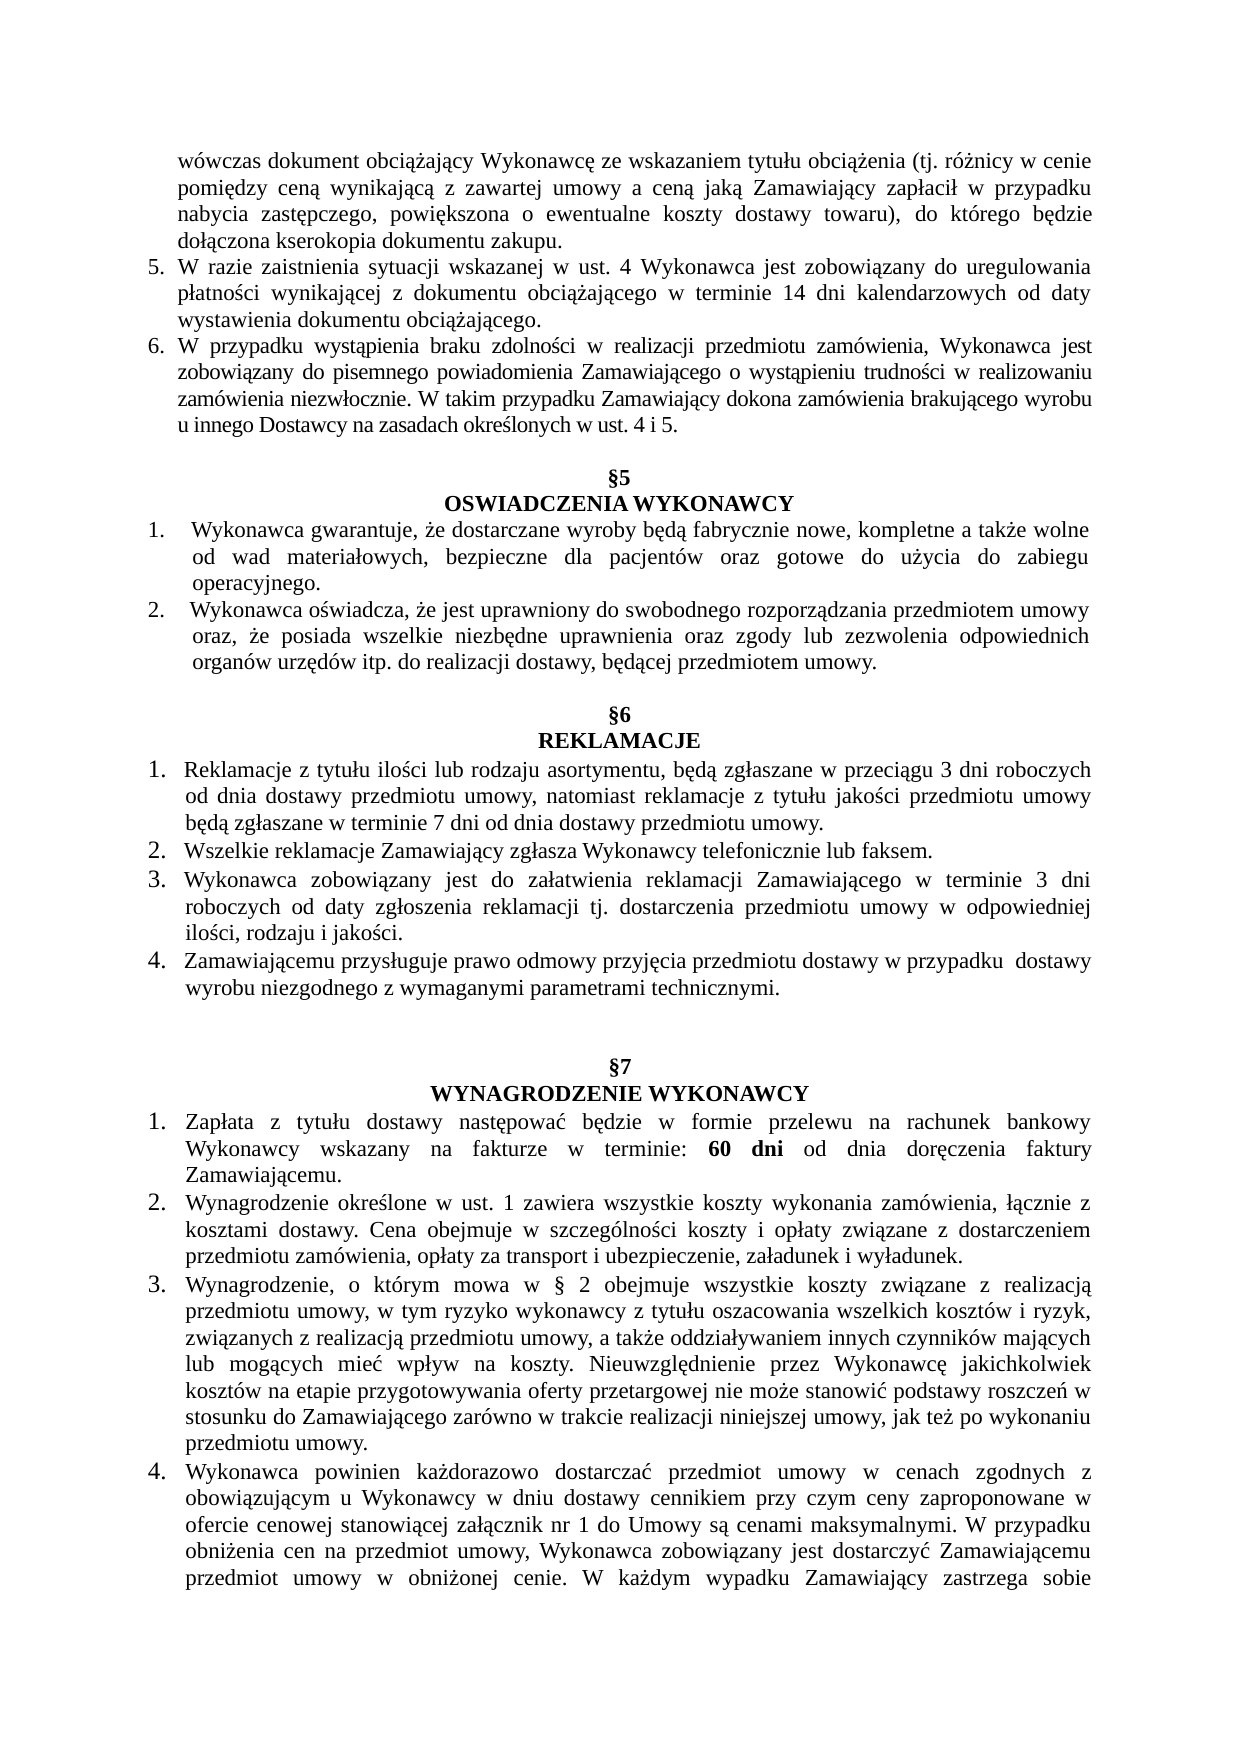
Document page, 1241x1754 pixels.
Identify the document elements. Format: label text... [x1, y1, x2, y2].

list Zapłata z tytułu dostawy następować będzie w formie przelewu na rachunek bankowy Wykonawcy wskazany na fakturze w terminie: 60 dni od dnia doręczenia faktury Zamawiającemu. [148, 1106, 1093, 1187]
text OSWIADCZENIA WYKONAWCY [148, 490, 1090, 517]
text §6 [148, 701, 1091, 727]
list Wynagrodzenie, o którym mowa w § 2 obejmuje wszystkie koszty związane z realizacją przedmiotu umowy, w tym ryzyko wykonawcy z tytułu oszacowania wszelkich kosztów i ryzyk, związanych z realizacją przedmiotu umowy, a także oddziaływaniem innych czynników mających lub mogących mieć wpływ na koszty. Nieuwzględnienie przez Wykonawcę jakichkolwiek kosztów na etapie przygotowywania oferty przetargowej nie może stanowić podstawy roszczeń w stosunku do Zamawiającego zarówno w trakcie realizacji niniejszej umowy, jak też po wykonaniu przedmiotu umowy. [148, 1269, 1093, 1456]
list Reklamacje z tytułu ilości lub rodzaju asortymentu, będą zgłaszane w przeciągu 3 dni roboczych od dnia dostawy przedmiotu umowy, natomiast reklamacje z tytułu jakości przedmiotu umowy będą zgłaszane w terminie 7 dni od dnia dostawy przedmiotu umowy. [148, 754, 1093, 835]
text 1. Wykonawca gwarantuje, że dostarczane wyroby będą fabrycznie nowe, kompletne a także wolne od wad materiałowych, bezpieczne dla pacjentów oraz gotowe do użycia do zabiegu operacyjnego. [148, 517, 1090, 596]
list Wykonawca zobowiązany jest do załatwienia reklamacji Zamawiającego w terminie 3 dni roboczych od daty zgłoszenia reklamacji tj. dostarczenia przedmiotu umowy w odpowiedniej ilości, rodzaju i jakości. [148, 864, 1093, 945]
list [148, 148, 1093, 253]
text §5 [148, 464, 1090, 490]
list W przypadku wystąpienia braku zdolności w realizacji przedmiotu zamówienia, Wykonawca jest zobowiązany do pisemnego powiadomienia Zamawiającego o wystąpieniu trudności w realizowaniu zamówienia niezwłocznie. W takim przypadku Zamawiający dokona zamówienia brakującego wyrobu u innego Dostawcy na zasadach określonych w ust. 4 i 5. [148, 332, 1093, 437]
text 2. Wykonawca oświadcza, że jest uprawniony do swobodnego rozporządzania przedmiotem umowy oraz, że posiada wszelkie niezbędne uprawnienia oraz zgody lub zezwolenia odpowiednich organów urzędów itp. do realizacji dostawy, będącej przedmiotem umowy. [148, 596, 1090, 675]
list W razie zaistnienia sytuacji wskazanej w ust. 4 Wykonawca jest zobowiązany do uregulowania płatności wynikającej z dokumentu obciążającego w terminie 14 dni kalendarzowych od daty wystawienia dokumentu obciążającego. [148, 253, 1093, 332]
list Wszelkie reklamacje Zamawiający zgłasza Wykonawcy telefonicznie lub faksem. [148, 835, 1093, 864]
list Zamawiającemu przysługuje prawo odmowy przyjęcia przedmiotu dostawy w przypadku dostawy wyrobu niezgodnego z wymaganymi parametrami technicznymi. [148, 945, 1093, 1001]
list Wynagrodzenie określone w ust. 1 zawiera wszystkie koszty wykonania zamówienia, łącznie z kosztami dostawy. Cena obejmuje w szczególności koszty i opłaty związane z dostarczeniem przedmiotu zamówienia, opłaty za transport i ubezpieczenie, załadunek i wyładunek. [148, 1187, 1093, 1269]
text WYNAGRODZENIE WYKONAWCY [148, 1079, 1092, 1106]
text REKLAMACJE [148, 727, 1091, 754]
text §7 [148, 1053, 1092, 1079]
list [148, 1456, 1093, 1590]
